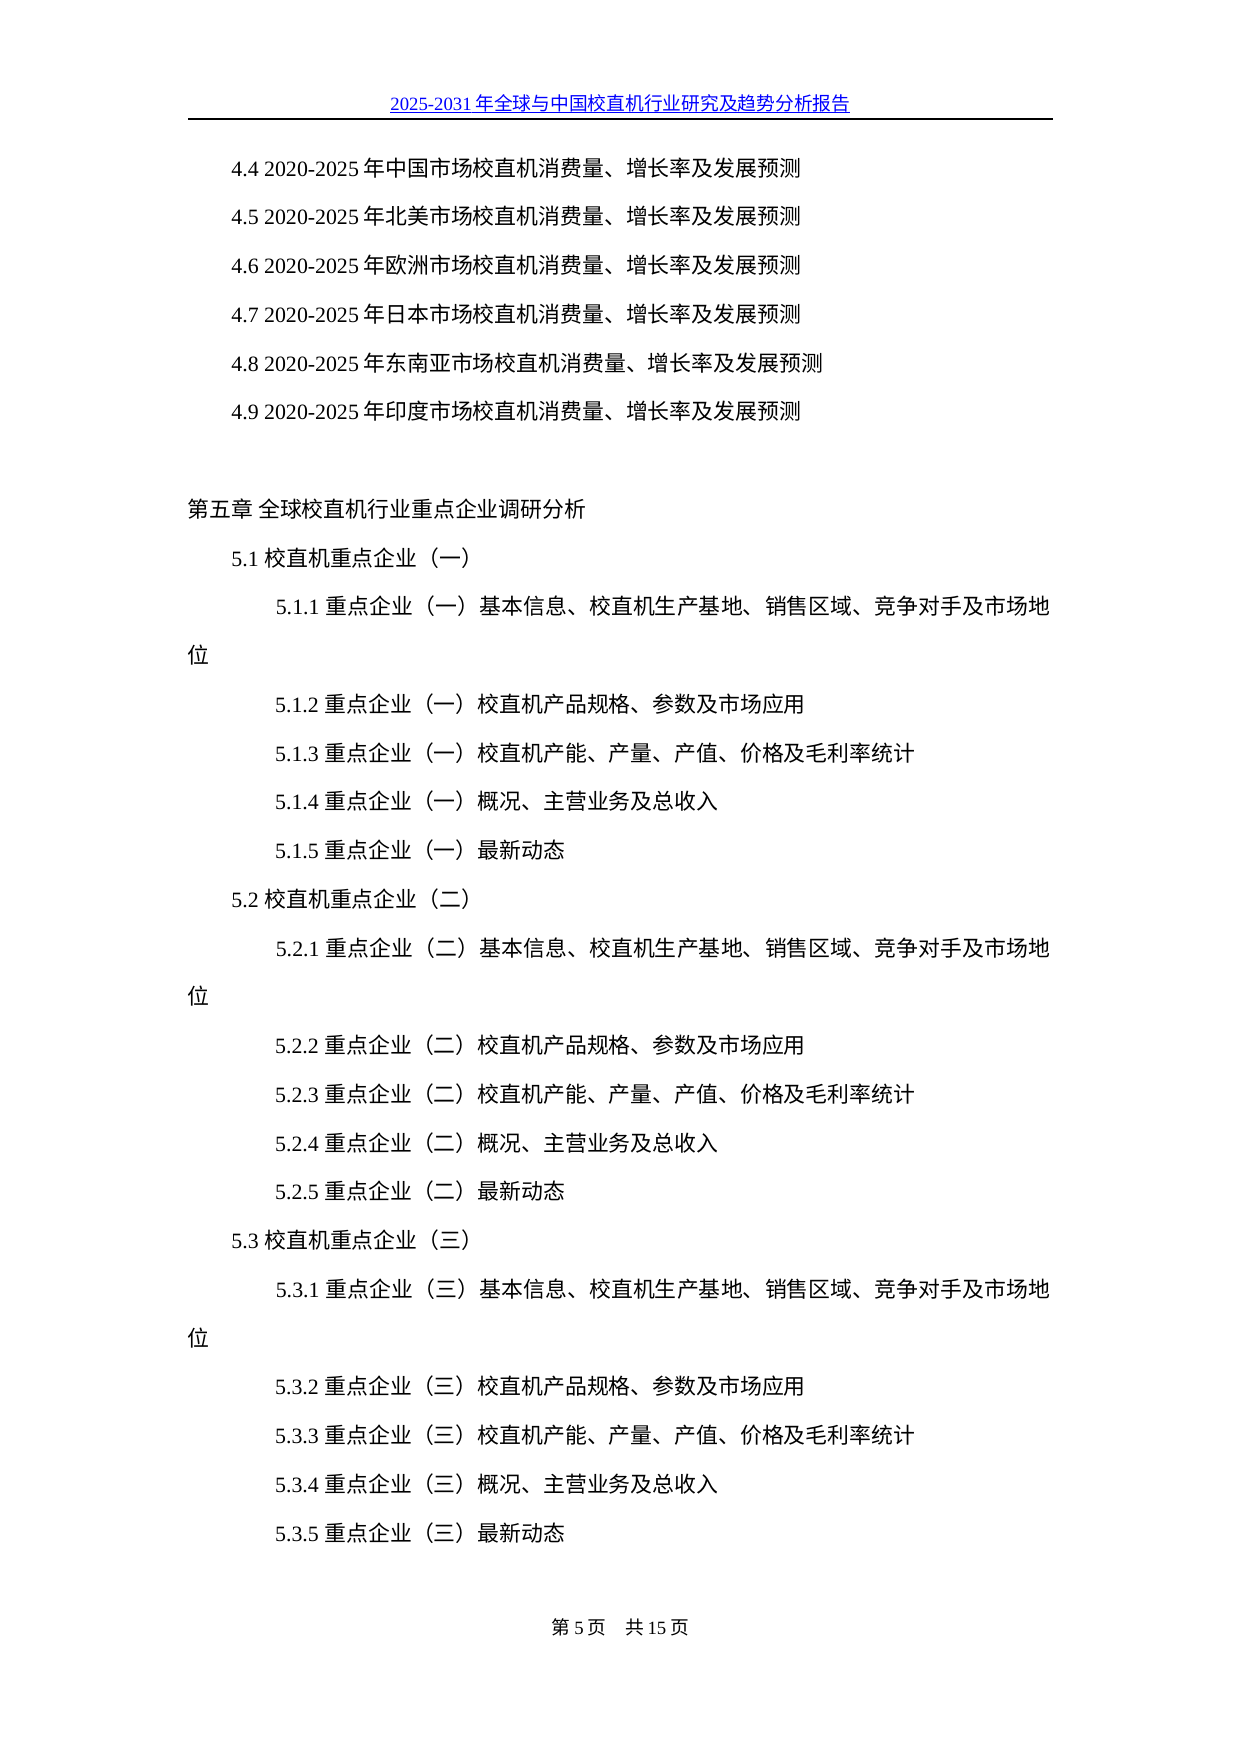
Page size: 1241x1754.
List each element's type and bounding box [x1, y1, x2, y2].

text [187, 150, 1053, 1548]
